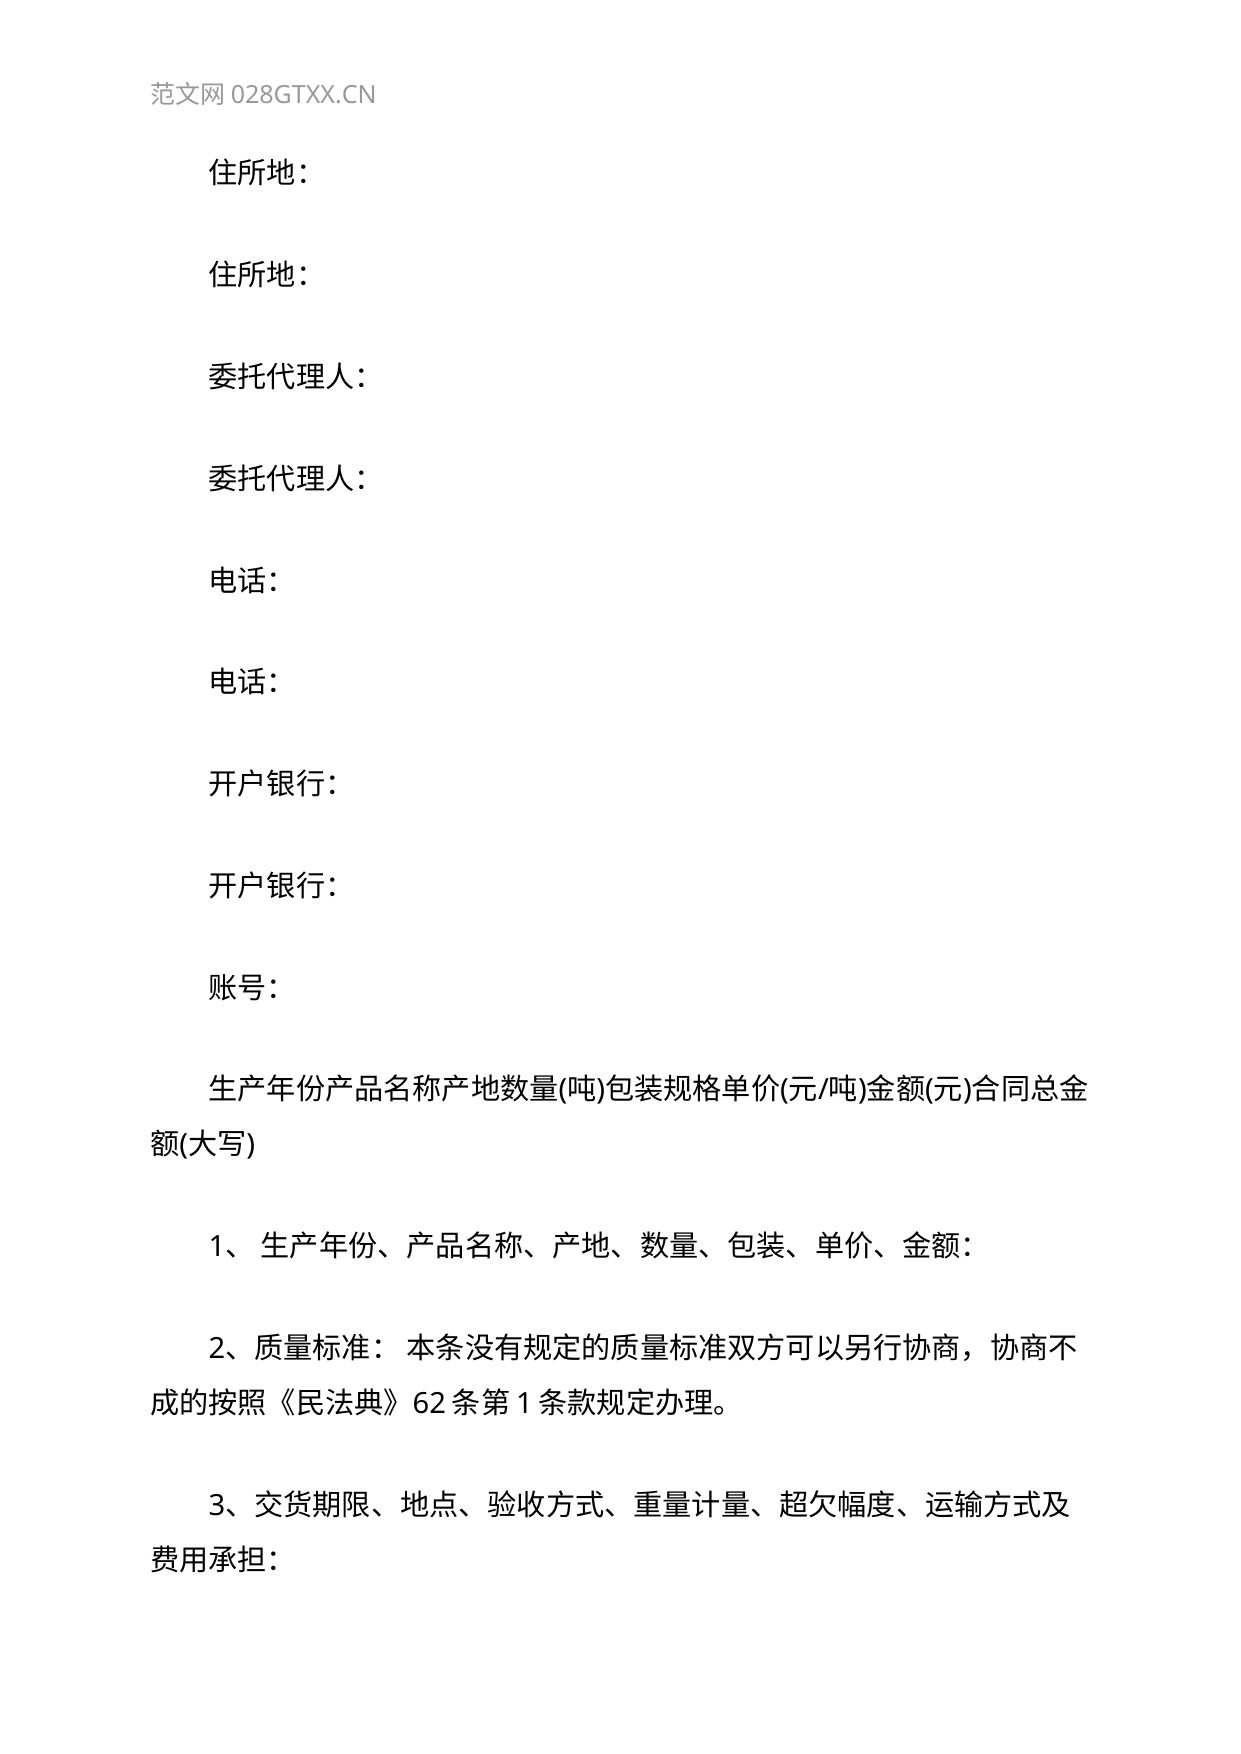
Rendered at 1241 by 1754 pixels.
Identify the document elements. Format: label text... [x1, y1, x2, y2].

text 住所地： [150, 150, 1090, 192]
text 住所地： [150, 252, 1090, 294]
text 电话： [150, 557, 1090, 599]
text 生产年份产品名称产地数量(吨)包装规格单价(元/吨)金额(元)合同总金额(大写) [150, 1066, 1090, 1163]
text 开户银行： [150, 761, 1090, 803]
text 委托代理人： [150, 353, 1090, 396]
text 账号： [150, 964, 1090, 1006]
text 2、质量标准： 本条没有规定的质量标准双方可以另行协商，协商不成的按照《民法典》62条第1条款规定办理。 [150, 1325, 1090, 1422]
text 委托代理人： [150, 455, 1090, 498]
text 开户银行： [150, 862, 1090, 905]
text 1、 生产年份、产品名称、产地、数量、包装、单价、金额： [150, 1223, 1090, 1265]
text 3、交货期限、地点、验收方式、重量计量、超欠幅度、运输方式及费用承担： [150, 1482, 1090, 1579]
text 电话： [150, 659, 1090, 701]
